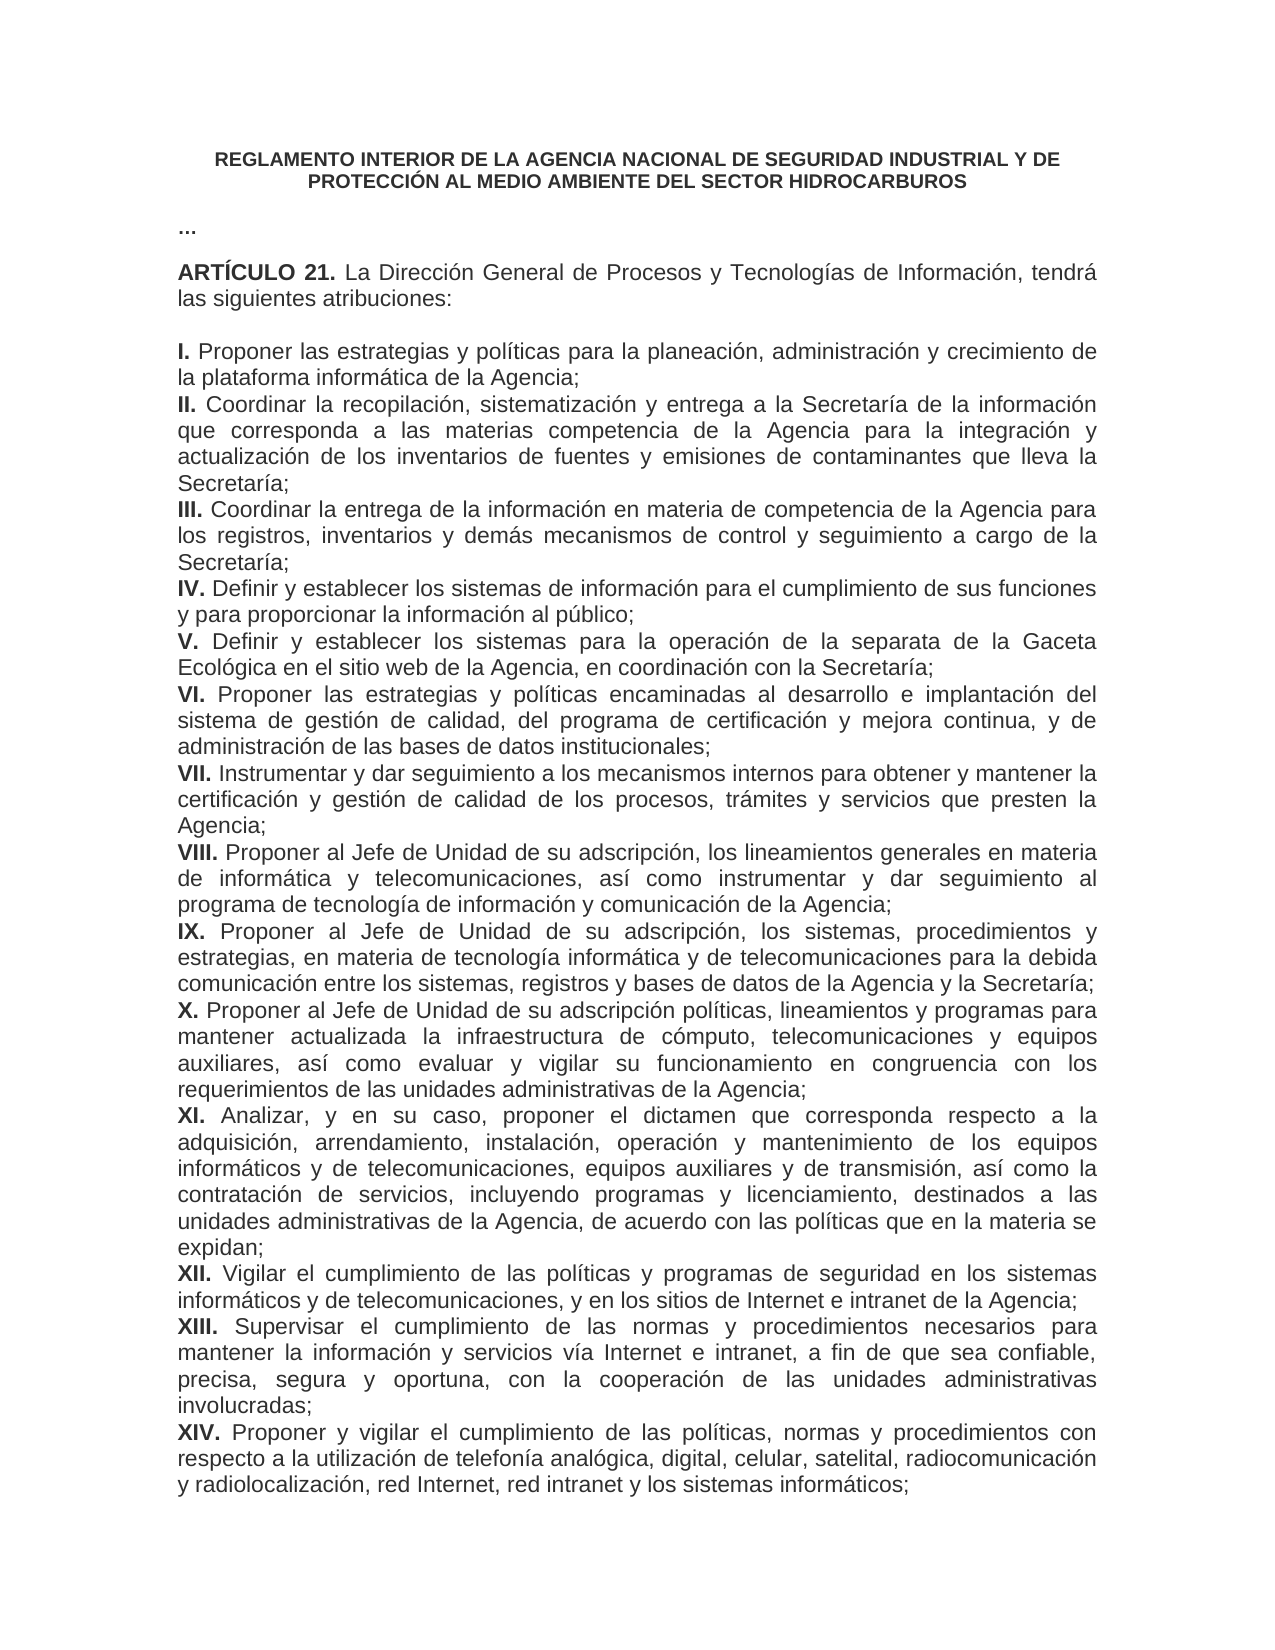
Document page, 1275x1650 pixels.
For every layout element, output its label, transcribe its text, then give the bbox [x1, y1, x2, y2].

text X. Proponer al Jefe de Unidad de su adscripción políticas, lineamientos y programas para mantener actualizada la infraestructura de cómputo, telecomunicaciones y equipos auxiliares, así como evaluar y vigilar su funcionamiento en congruencia con los requerimientos de las unidades administrativas de la Agencia; [177, 997, 1098, 1102]
text XIII. Supervisar el cumplimiento de las normas y procedimientos necesarios para mantener la información y servicios vía Internet e intranet, a fin de que sea confiable, precisa, segura y oportuna, con la cooperación de las unidades administrativas involucradas; [177, 1313, 1098, 1418]
text XII. Vigilar el cumplimiento de las políticas y programas de seguridad en los sistemas informáticos y de telecomunicaciones, y en los sitios de Internet e intranet de la Agencia; [177, 1260, 1098, 1313]
text III. Coordinar la entrega de la información en materia de competencia de la Agencia para los registros, inventarios y demás mecanismos de control y seguimiento a cargo de la Secretaría; [177, 496, 1098, 575]
text REGLAMENTO INTERIOR DE LA AGENCIA NACIONAL DE SEGURIDAD INDUSTRIAL Y DE [177, 148, 1098, 170]
text V. Definir y establecer los sistemas para la operación de la separata de la Gaceta Ecológica en el sitio web de la Agencia, en coordinación con la Secretaría; [177, 628, 1098, 681]
text II. Coordinar la recopilación, sistematización y entrega a la Secretaría de la información que corresponda a las materias competencia de la Agencia para la integración y actualización de los inventarios de fuentes y emisiones de contaminantes que lleva la Secretaría; [177, 391, 1098, 496]
text VII. Instrumentar y dar seguimiento a los mecanismos internos para obtener y mantener la certificación y gestión de calidad de los procesos, trámites y servicios que presten la Agencia; [177, 759, 1098, 839]
text PROTECCIÓN AL MEDIO AMBIENTE DEL SECTOR HIDROCARBUROS [177, 170, 1098, 193]
text … [177, 216, 1098, 238]
text I. Proponer las estrategias y políticas para la planeación, administración y crecimiento de la plataforma informática de la Agencia; [177, 338, 1098, 391]
text VIII. Proponer al Jefe de Unidad de su adscripción, los lineamientos generales en materia de informática y telecomunicaciones, así como instrumentar y dar seguimiento al programa de tecnología de información y comunicación de la Agencia; [177, 839, 1098, 918]
text XIV. Proponer y vigilar el cumplimiento de las políticas, normas y procedimientos con respecto a la utilización de telefonía analógica, digital, celular, satelital, radiocomunicación y radiolocalización, red Internet, red intranet y los sistemas informáticos; [177, 1418, 1098, 1497]
text VI. Proponer las estrategias y políticas encaminadas al desarrollo e implantación del sistema de gestión de calidad, del programa de certificación y mejora continua, y de administración de las bases de datos institucionales; [177, 681, 1098, 759]
text XI. Analizar, y en su caso, proponer el dictamen que corresponda respecto a la adquisición, arrendamiento, instalación, operación y mantenimiento de los equipos informáticos y de telecomunicaciones, equipos auxiliares y de transmisión, así como la contratación de servicios, incluyendo programas y licenciamiento, destinados a las unidades administrativas de la Agencia, de acuerdo con las políticas que en la materia se expidan; [177, 1102, 1098, 1260]
text ARTÍCULO 21. La Dirección General de Procesos y Tecnologías de Información, tendrá las siguientes atribuciones: [177, 259, 1098, 312]
text IV. Definir y establecer los sistemas de información para el cumplimiento de sus funciones y para proporcionar la información al público; [177, 575, 1098, 628]
text IX. Proponer al Jefe de Unidad de su adscripción, los sistemas, procedimientos y estrategias, en materia de tecnología informática y de telecomunicaciones para la debida comunicación entre los sistemas, registros y bases de datos de la Agencia y la Secretaría; [177, 918, 1098, 997]
